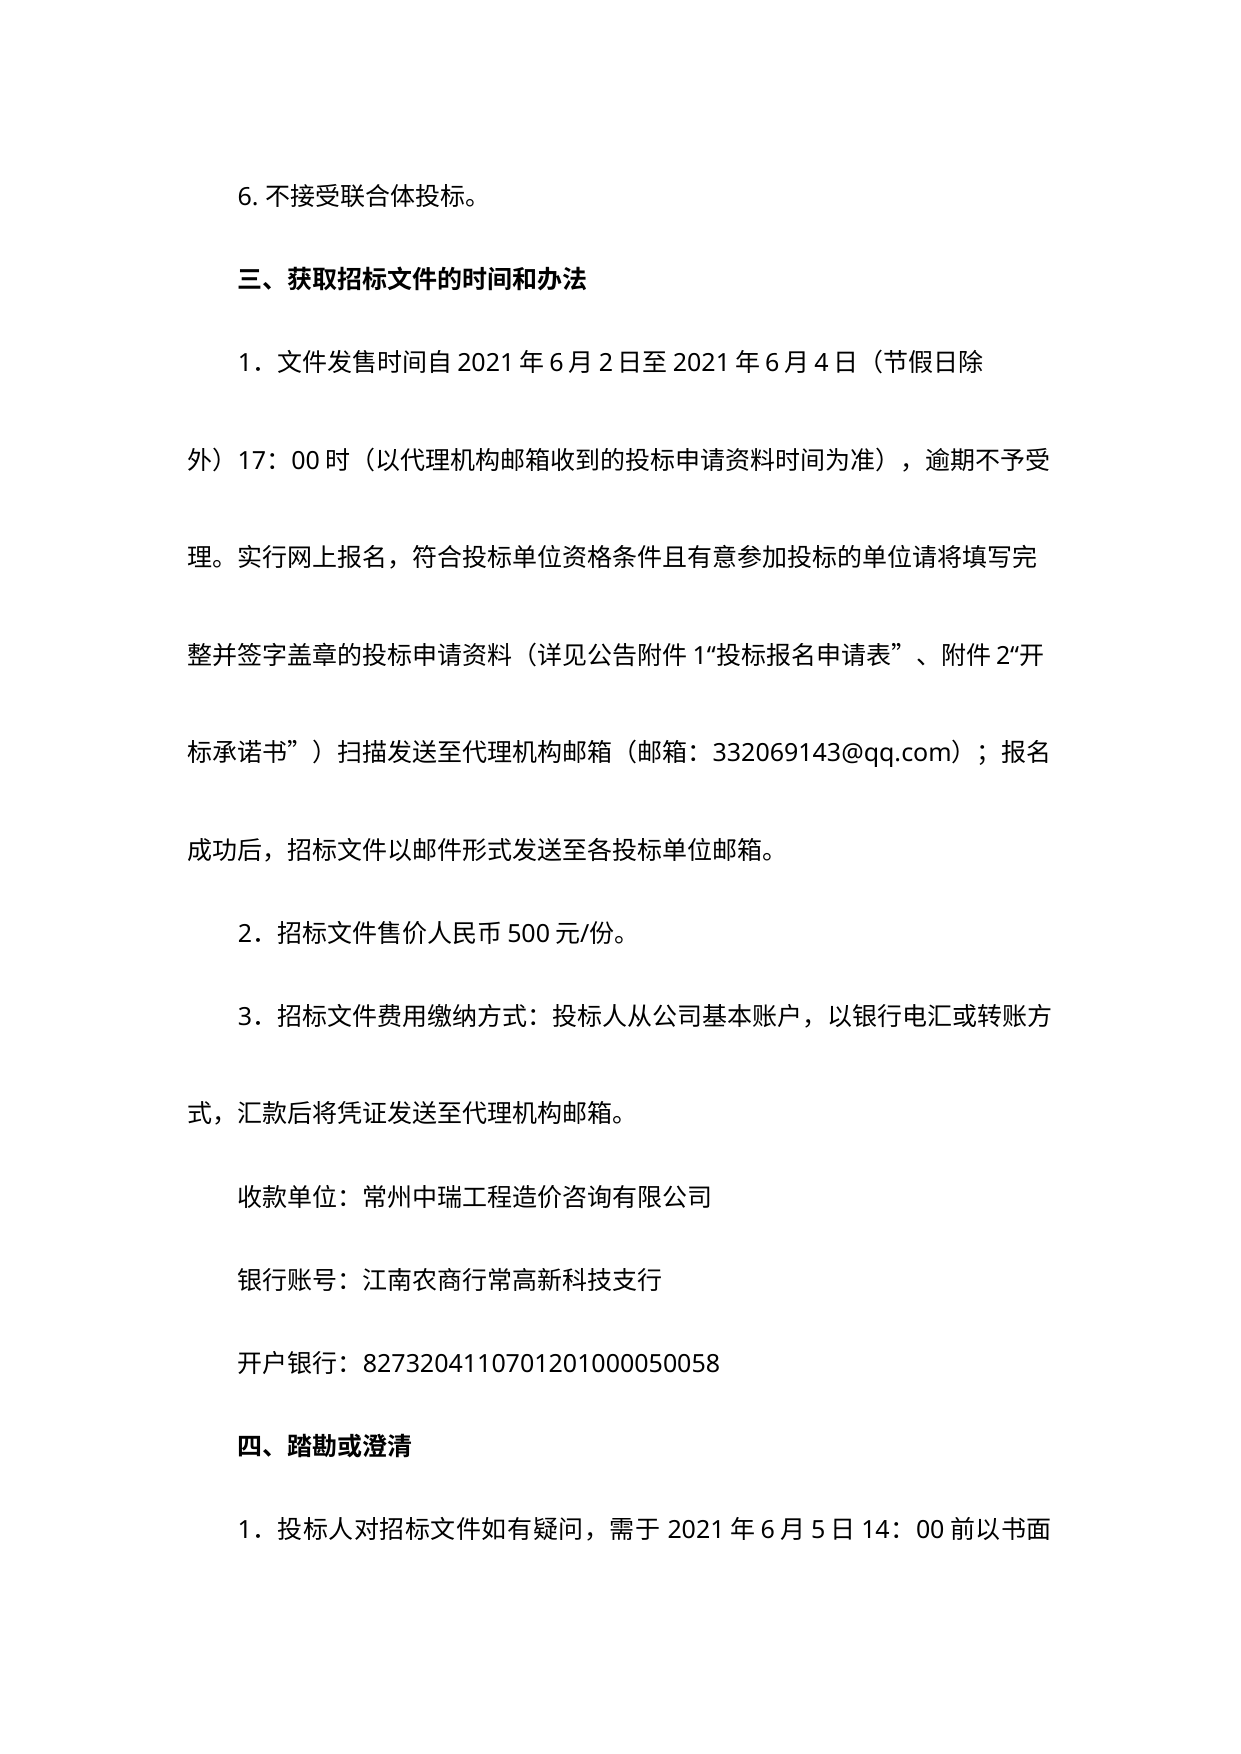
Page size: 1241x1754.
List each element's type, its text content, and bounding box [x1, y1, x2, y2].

text 开户银行：8273204110701201000050058 [187, 1329, 1053, 1394]
text 四、踏勘或澄清 [187, 1412, 1053, 1477]
text 3．招标文件费用缴纳方式：投标人从公司基本账户，以银行电汇或转账方式，汇款后将凭证发送至代理机构邮箱。 [187, 982, 1053, 1144]
text 收款单位：常州中瑞工程造价咨询有限公司 [187, 1163, 1053, 1228]
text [187, 1495, 1053, 1560]
text 1．文件发售时间自2021年6月2日至2021年6月4日（节假日除外）17：00时（以代理机构邮箱收到的投标申请资料时间为准），逾期不予受理。实行网上报名，符合投标单位资格条件且有意参加投标的单位请将填写完整并签字盖章的投标申请资料（详见公告附件1“投标报名申请表”、附件2“开标承诺书”）扫描发送至代理机构邮箱（邮箱：332069143@qq.com）；报名成功后，招标文件以邮件形式发送至各投标单位邮箱。 [187, 328, 1053, 881]
text 三、获取招标文件的时间和办法 [187, 245, 1053, 310]
text 银行账号：江南农商行常高新科技支行 [187, 1246, 1053, 1311]
text 6. 不接受联合体投标。 [187, 162, 1053, 227]
text 2．招标文件售价人民币500元/份。 [187, 899, 1053, 964]
